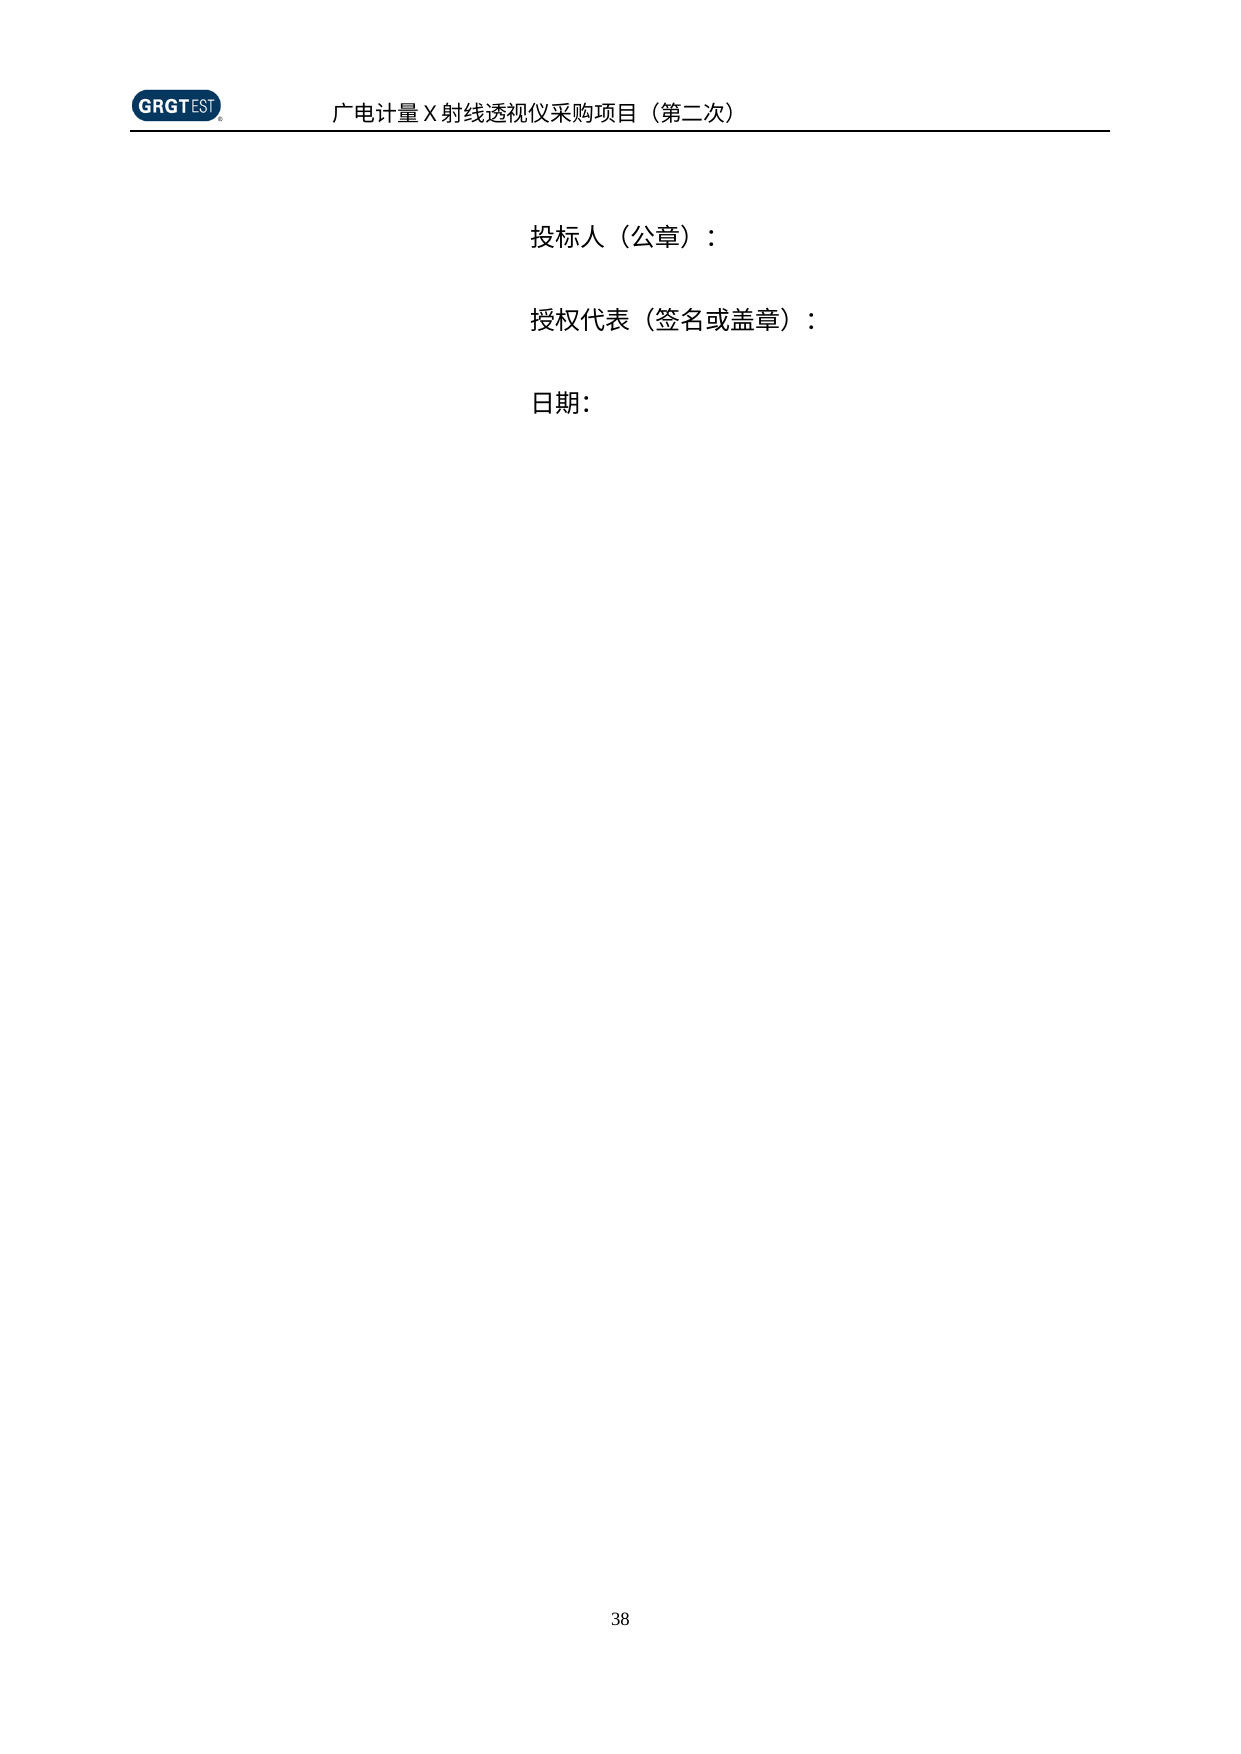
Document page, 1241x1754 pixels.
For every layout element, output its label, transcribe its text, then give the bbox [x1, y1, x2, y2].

picture [129, 88, 224, 122]
text 日期： [130, 369, 1110, 434]
text 投标人（公章）： [130, 203, 1110, 268]
text 授权代表（签名或盖章）： [130, 286, 1110, 351]
